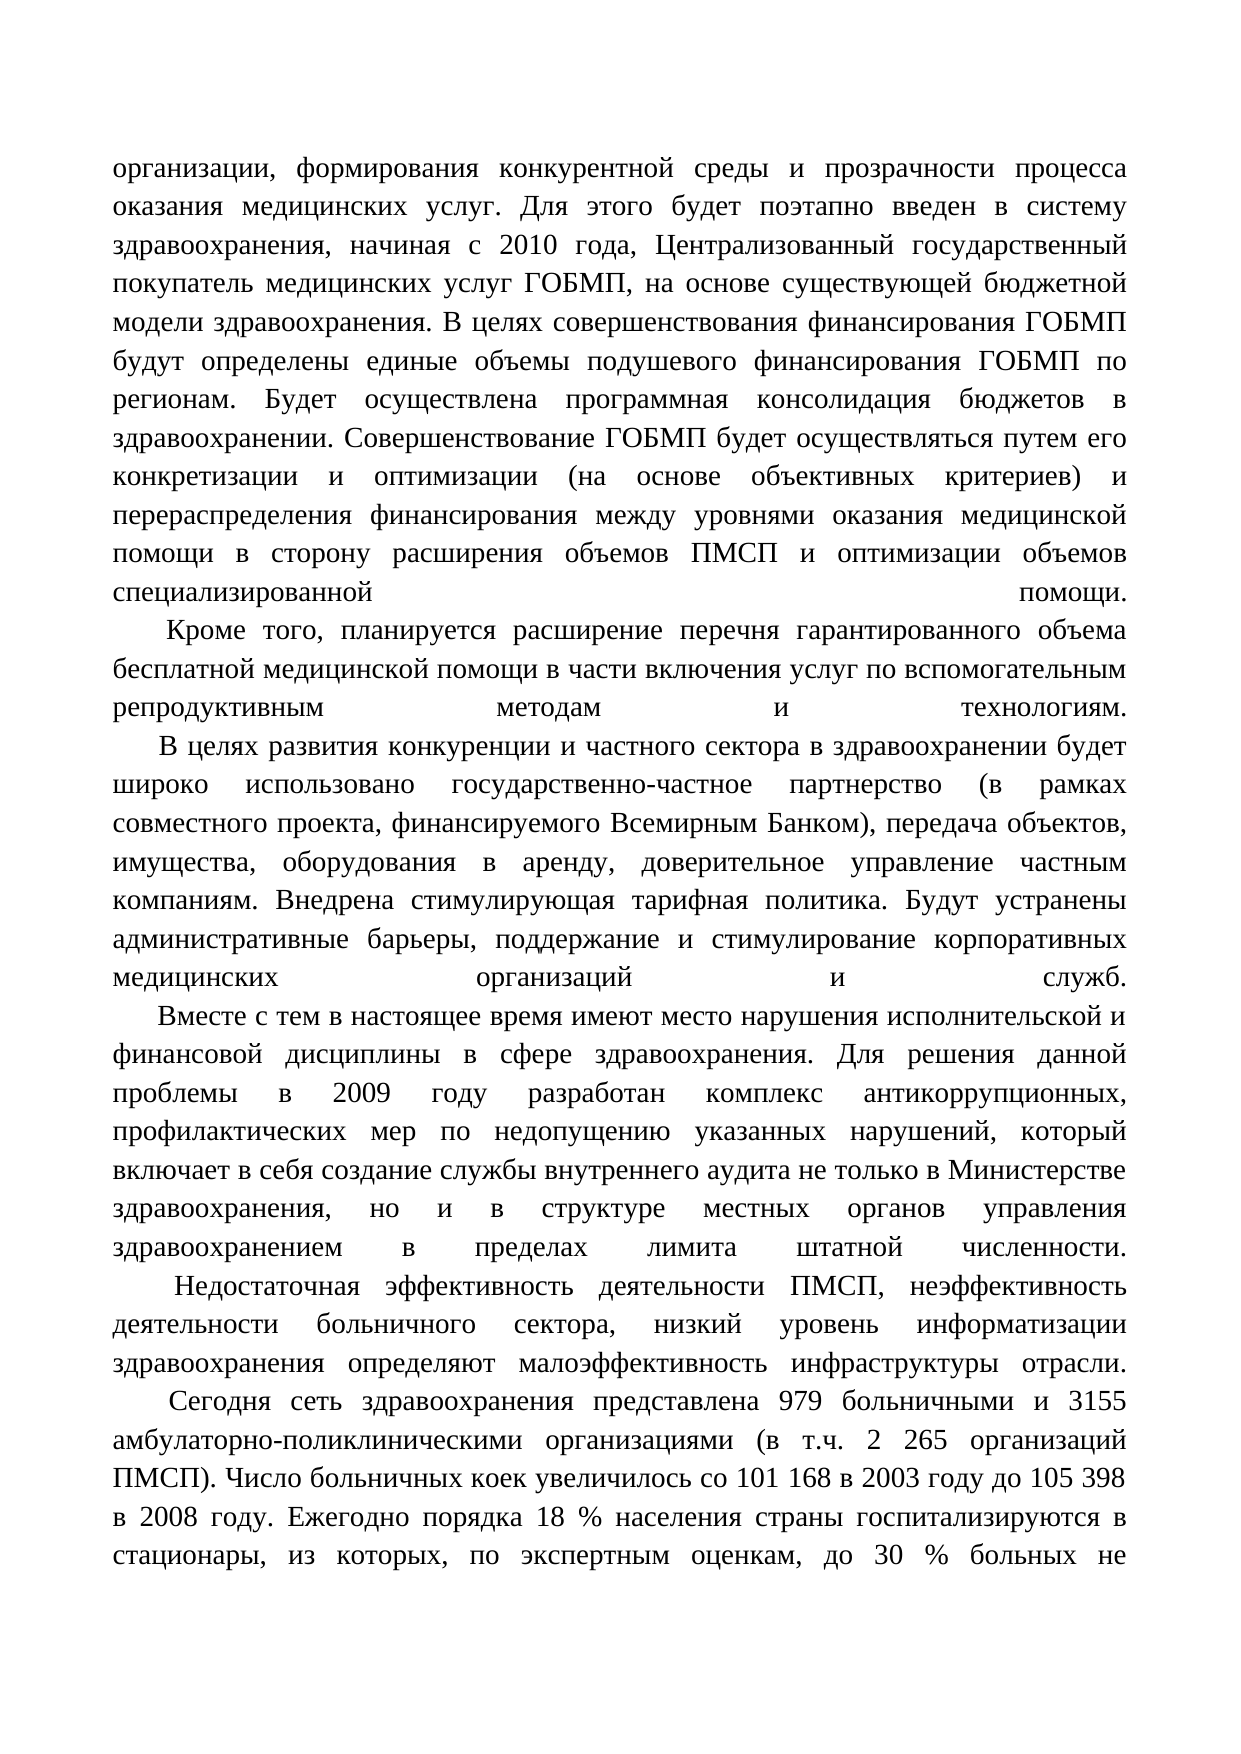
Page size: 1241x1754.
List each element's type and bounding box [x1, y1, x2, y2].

text [112, 150, 1128, 1571]
